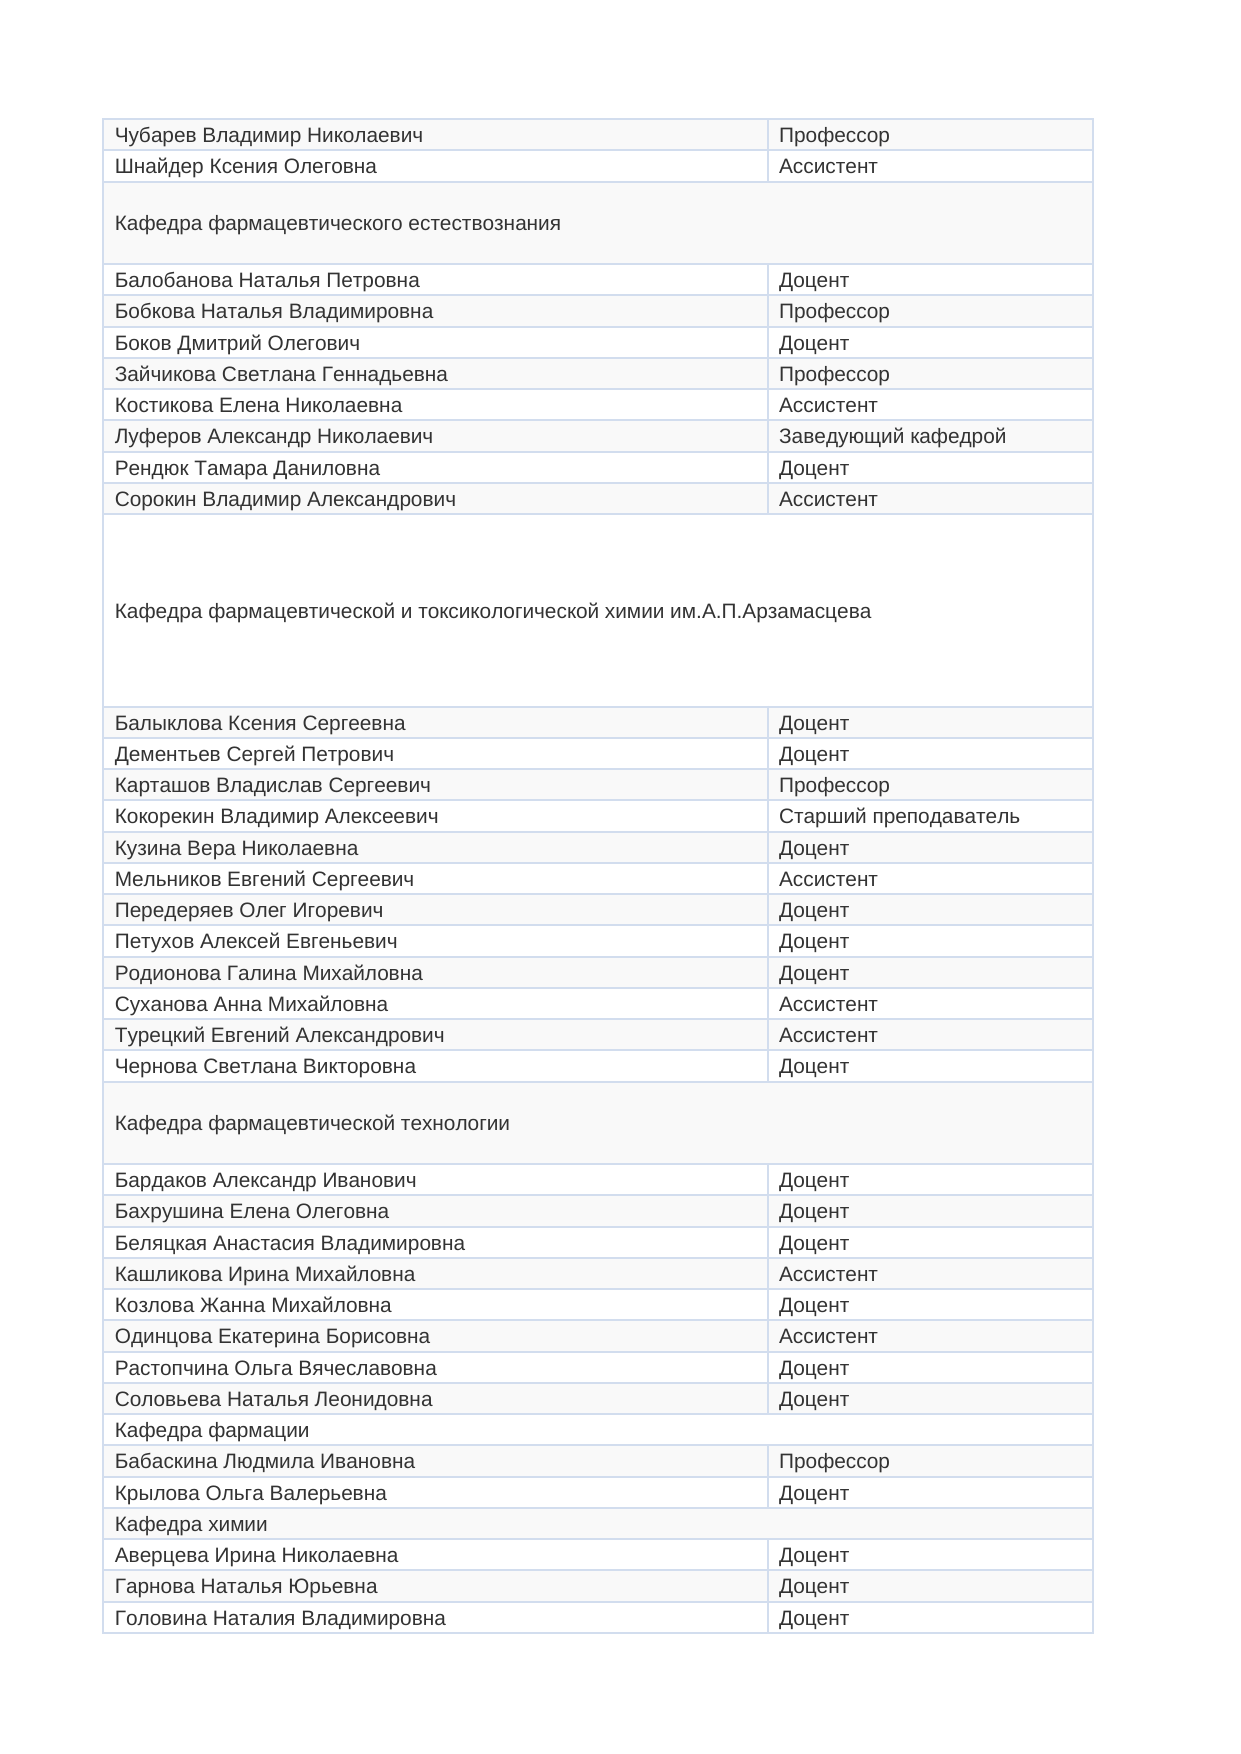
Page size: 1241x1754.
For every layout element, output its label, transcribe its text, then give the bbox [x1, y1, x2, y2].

table_cell Соловьева Наталья Леонидовна [104, 1384, 767, 1413]
table_cell Доцент [769, 708, 1092, 737]
table_cell Доцент [769, 958, 1092, 987]
table_cell Костикова Елена Николаевна [104, 390, 767, 419]
table_cell Дементьев Сергей Петрович [104, 739, 767, 768]
table_cell Шнайдер Ксения Олеговна [104, 151, 767, 181]
table_cell Суханова Анна Михайловна [104, 989, 767, 1018]
table_cell Гарнова Наталья Юрьевна [104, 1571, 767, 1601]
table_cell Кафедра химии [104, 1509, 1092, 1538]
table_cell Родионова Галина Михайловна [104, 958, 767, 987]
table_cell Доцент [769, 1571, 1092, 1601]
table_cell Бардаков Александр Иванович [104, 1165, 767, 1194]
table_cell Одинцова Екатерина Борисовна [104, 1321, 767, 1351]
table_cell Рендюк Тамара Даниловна [104, 453, 767, 482]
table_cell Ассистент [769, 1020, 1092, 1049]
table_cell Растопчина Ольга Вячеславовна [104, 1353, 767, 1382]
table_cell Доцент [769, 926, 1092, 956]
table_cell Крылова Ольга Валерьевна [104, 1478, 767, 1507]
table_cell Кафедра фармацевтического естествознания [104, 183, 1092, 263]
table_cell Чубарев Владимир Николаевич [104, 120, 767, 149]
table_cell Чернова Светлана Викторовна [104, 1051, 767, 1081]
table_cell Доцент [769, 739, 1092, 768]
table_cell Доцент [769, 1165, 1092, 1194]
table_cell Сорокин Владимир Александрович [104, 484, 767, 513]
table_cell Бахрушина Елена Олеговна [104, 1196, 767, 1226]
table_cell Ассистент [769, 989, 1092, 1018]
table_cell Бобкова Наталья Владимировна [104, 296, 767, 326]
table_cell Балыклова Ксения Сергеевна [104, 708, 767, 737]
table_cell Кафедра фармацевтической и токсикологической химии им.А.П.Арзамасцева [104, 515, 1092, 706]
table_cell Доцент [769, 1384, 1092, 1413]
table_cell Доцент [769, 1353, 1092, 1382]
table_cell Кокорекин Владимир Алексеевич [104, 801, 767, 831]
table_cell Кашликова Ирина Михайловна [104, 1259, 767, 1288]
table_cell Доцент [769, 1540, 1092, 1569]
table_cell Доцент [769, 1290, 1092, 1319]
table_cell Профессор [769, 296, 1092, 326]
table_cell Боков Дмитрий Олегович [104, 328, 767, 357]
table_cell Кузина Вера Николаевна [104, 833, 767, 862]
table_cell Аверцева Ирина Николаевна [104, 1540, 767, 1569]
table_cell Доцент [769, 1603, 1092, 1632]
table_cell Доцент [769, 1478, 1092, 1507]
table_cell Ассистент [769, 390, 1092, 419]
table_cell Профессор [769, 359, 1092, 388]
table_cell Доцент [769, 895, 1092, 924]
table_cell Ассистент [769, 1321, 1092, 1351]
table_cell Бабаскина Людмила Ивановна [104, 1446, 767, 1476]
table_cell Доцент [769, 265, 1092, 294]
table_cell Карташов Владислав Сергеевич [104, 770, 767, 799]
table_cell Доцент [769, 1051, 1092, 1081]
table_cell Доцент [769, 833, 1092, 862]
table_cell Кафедра фармацевтической технологии [104, 1083, 1092, 1163]
table_cell Ассистент [769, 151, 1092, 181]
table_cell Ассистент [769, 484, 1092, 513]
table_cell Профессор [769, 770, 1092, 799]
table_cell Ассистент [769, 864, 1092, 893]
table_cell Петухов Алексей Евгеньевич [104, 926, 767, 956]
table_cell Профессор [769, 120, 1092, 149]
table_cell Турецкий Евгений Александрович [104, 1020, 767, 1049]
table_cell Зайчикова Светлана Геннадьевна [104, 359, 767, 388]
table_cell Старший преподаватель [769, 801, 1092, 831]
table_cell Доцент [769, 1196, 1092, 1226]
table_cell Доцент [769, 453, 1092, 482]
table_cell Заведующий кафедрой [769, 421, 1092, 451]
table_cell Беляцкая Анастасия Владимировна [104, 1228, 767, 1257]
table_cell Передеряев Олег Игоревич [104, 895, 767, 924]
table_cell Мельников Евгений Сергеевич [104, 864, 767, 893]
table_cell Ассистент [769, 1259, 1092, 1288]
table_cell Козлова Жанна Михайловна [104, 1290, 767, 1319]
table_cell Кафедра фармации [104, 1415, 1092, 1444]
table_cell Луферов Александр Николаевич [104, 421, 767, 451]
table_cell Доцент [769, 328, 1092, 357]
table_cell Головина Наталия Владимировна [104, 1603, 767, 1632]
table_cell Доцент [769, 1228, 1092, 1257]
table_cell Профессор [769, 1446, 1092, 1476]
table_cell Балобанова Наталья Петровна [104, 265, 767, 294]
